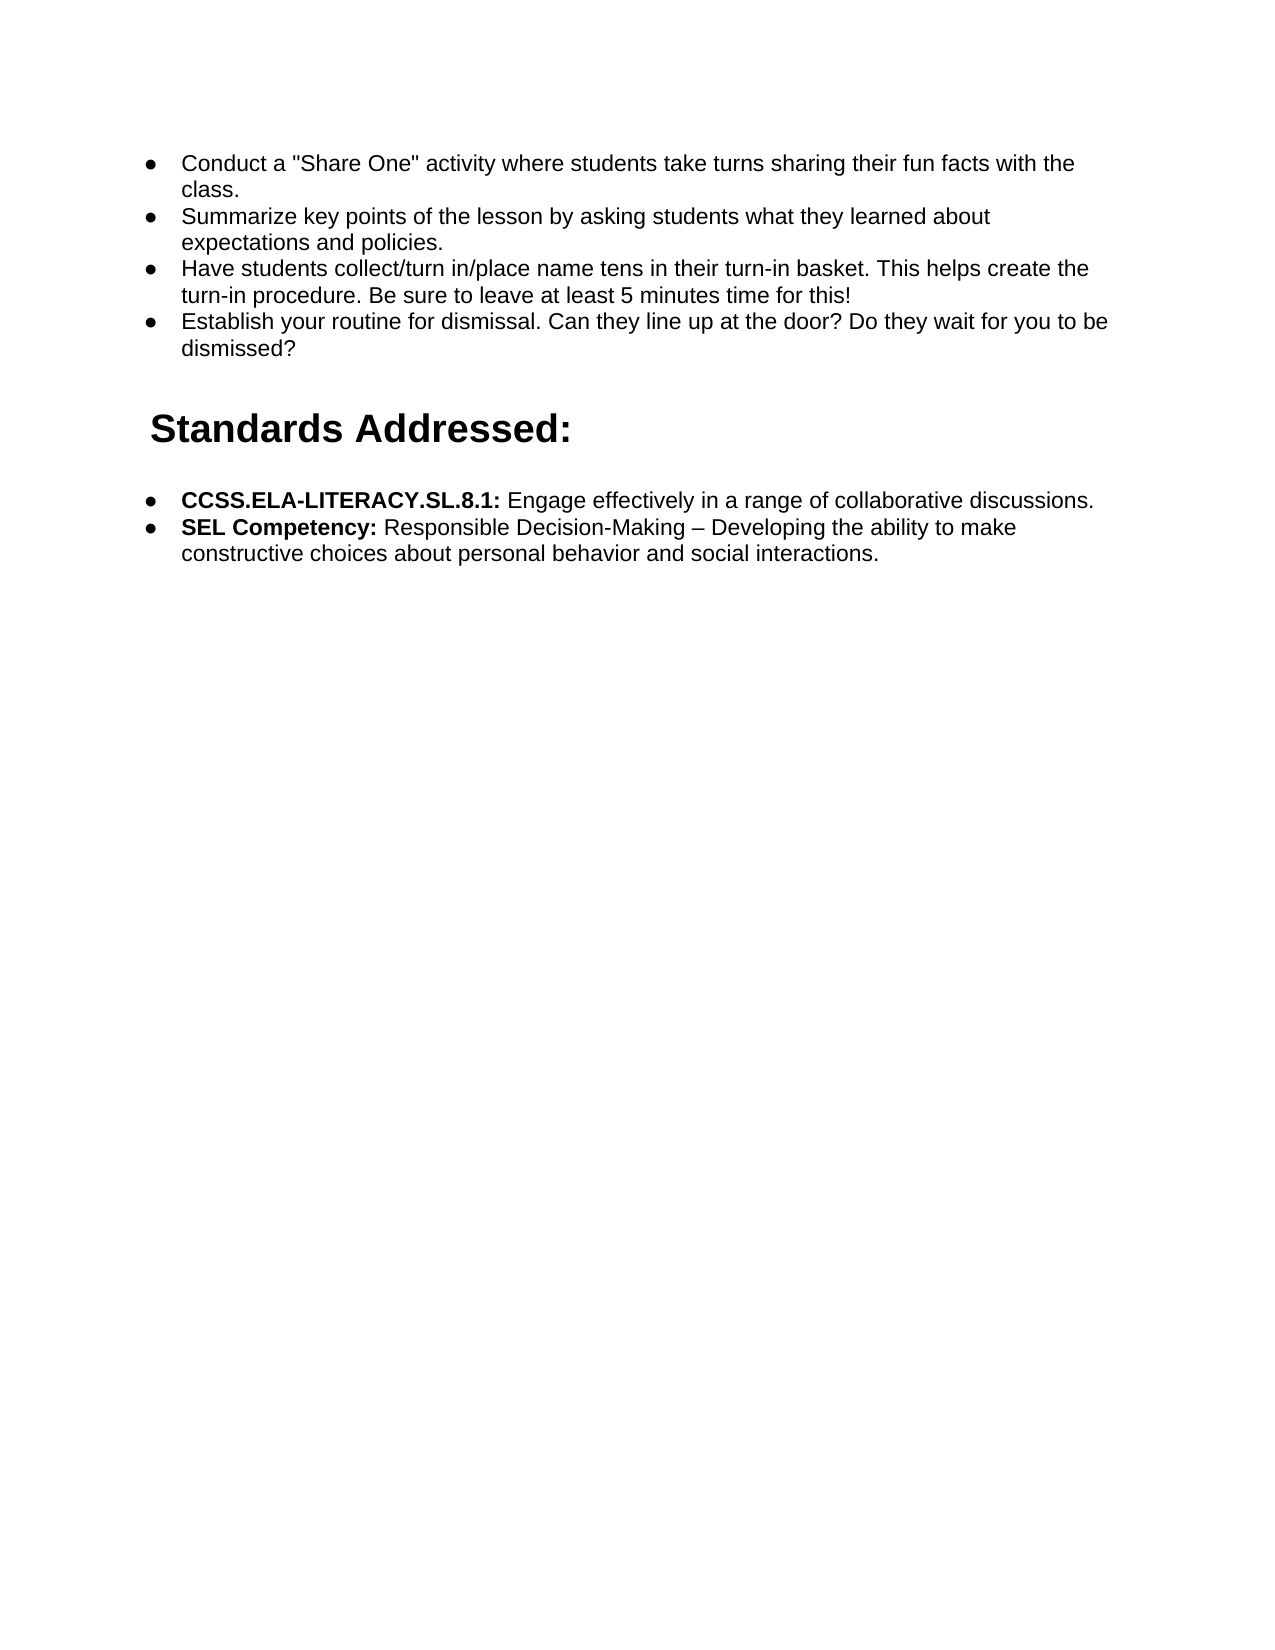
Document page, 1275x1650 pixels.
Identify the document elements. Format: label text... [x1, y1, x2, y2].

list Establish your routine for dismissal. Can they line up at the door? Do they wait for you to be dismissed? [144, 308, 1125, 361]
list Have students collect/turn in/place name tens in their turn-in basket. This helps create the turn-in procedure. Be sure to leave at least 5 minutes time for this! [144, 255, 1125, 308]
subtitle Standards Addressed: [150, 405, 1125, 450]
list SEL Competency: Responsible Decision-Making – Developing the ability to make constructive choices about personal behavior and social interactions. [144, 513, 1125, 566]
list Conduct a "Share One" activity where students take turns sharing their fun facts with the class. [144, 150, 1125, 203]
list Summarize key points of the lesson by asking students what they learned about expectations and policies. [144, 203, 1125, 255]
list CCSS.ELA-LITERACY.SL.8.1: Engage effectively in a range of collaborative discussions. [144, 487, 1125, 513]
